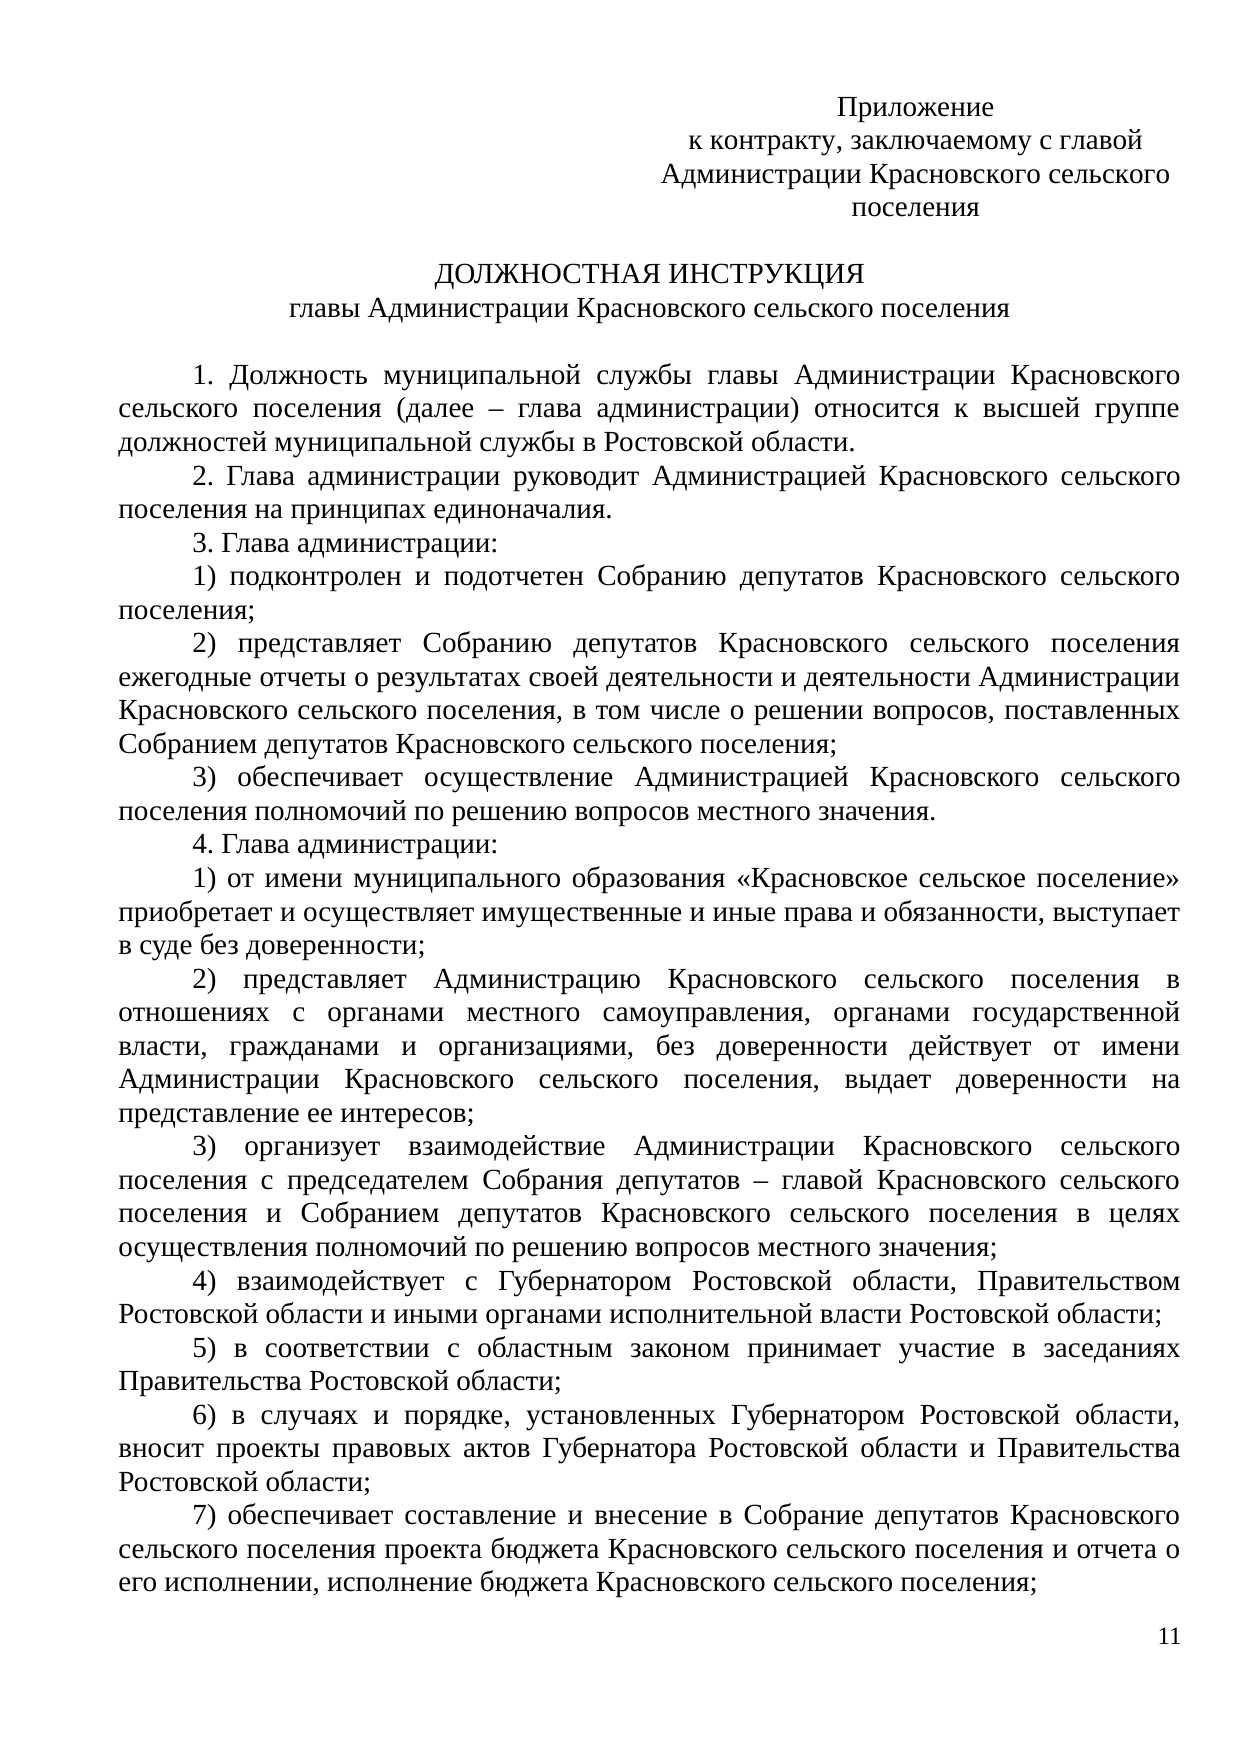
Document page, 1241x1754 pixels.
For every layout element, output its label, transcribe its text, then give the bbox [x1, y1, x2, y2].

text 4) взаимодействует с Губернатором Ростовской области, Правительством Ростовской области и иными органами исполнительной власти Ростовской области; [118, 1263, 1181, 1330]
text 2) представляет Администрацию Красновского сельского поселения в отношениях с органами местного самоуправления, органами государственной власти, гражданами и организациями, без доверенности действует от имени Администрации Красновского сельского поселения, выдает доверенности на представление ее интересов; [118, 961, 1181, 1128]
text 7) обеспечивает составление и внесение в Собрание депутатов Красновского сельского поселения проекта бюджета Красновского сельского поселения и отчета о его исполнении, исполнение бюджета Красновского сельского поселения; [118, 1497, 1181, 1598]
text 3) организует взаимодействие Администрации Красновского сельского поселения с председателем Собрания депутатов – главой Красновского сельского поселения и Собранием депутатов Красновского сельского поселения в целях осуществления полномочий по решению вопросов местного значения; [118, 1128, 1181, 1263]
text Приложение [650, 89, 1181, 122]
text 2) представляет Собранию депутатов Красновского сельского поселения ежегодные отчеты о результатах своей деятельности и деятельности Администрации Красновского сельского поселения, в том числе о решении вопросов, поставленных Собранием депутатов Красновского сельского поселения; [118, 625, 1181, 759]
text к контракту, заключаемому с главой Администрации Красновского сельского поселения [650, 122, 1181, 223]
text 2. Глава администрации руководит Администрацией Красновского сельского поселения на принципах единоначалия. [118, 458, 1181, 525]
text 3. Глава администрации: [118, 525, 1181, 558]
text ДОЛЖНОСТНАЯ ИНСТРУКЦИЯ [118, 256, 1181, 290]
text 1) от имени муниципального образования «Красновское сельское поселение» приобретает и осуществляет имущественные и иные права и обязанности, выступает в суде без доверенности; [118, 860, 1181, 961]
text 3) обеспечивает осуществление Администрацией Красновского сельского поселения полномочий по решению вопросов местного значения. [118, 759, 1181, 827]
text 4. Глава администрации: [118, 827, 1181, 860]
text 1. Должность муниципальной службы главы Администрации Красновского сельского поселения (далее – глава администрации) относится к высшей группе должностей муниципальной службы в Ростовской области. [118, 357, 1181, 458]
text 5) в соответствии с областным законом принимает участие в заседаниях Правительства Ростовской области; [118, 1330, 1181, 1397]
text 6) в случаях и порядке, установленных Губернатором Ростовской области, вносит проекты правовых актов Губернатора Ростовской области и Правительства Ростовской области; [118, 1397, 1181, 1497]
text главы Администрации Красновского сельского поселения [118, 290, 1181, 323]
text 1) подконтролен и подотчетен Собранию депутатов Красновского сельского поселения; [118, 558, 1181, 625]
